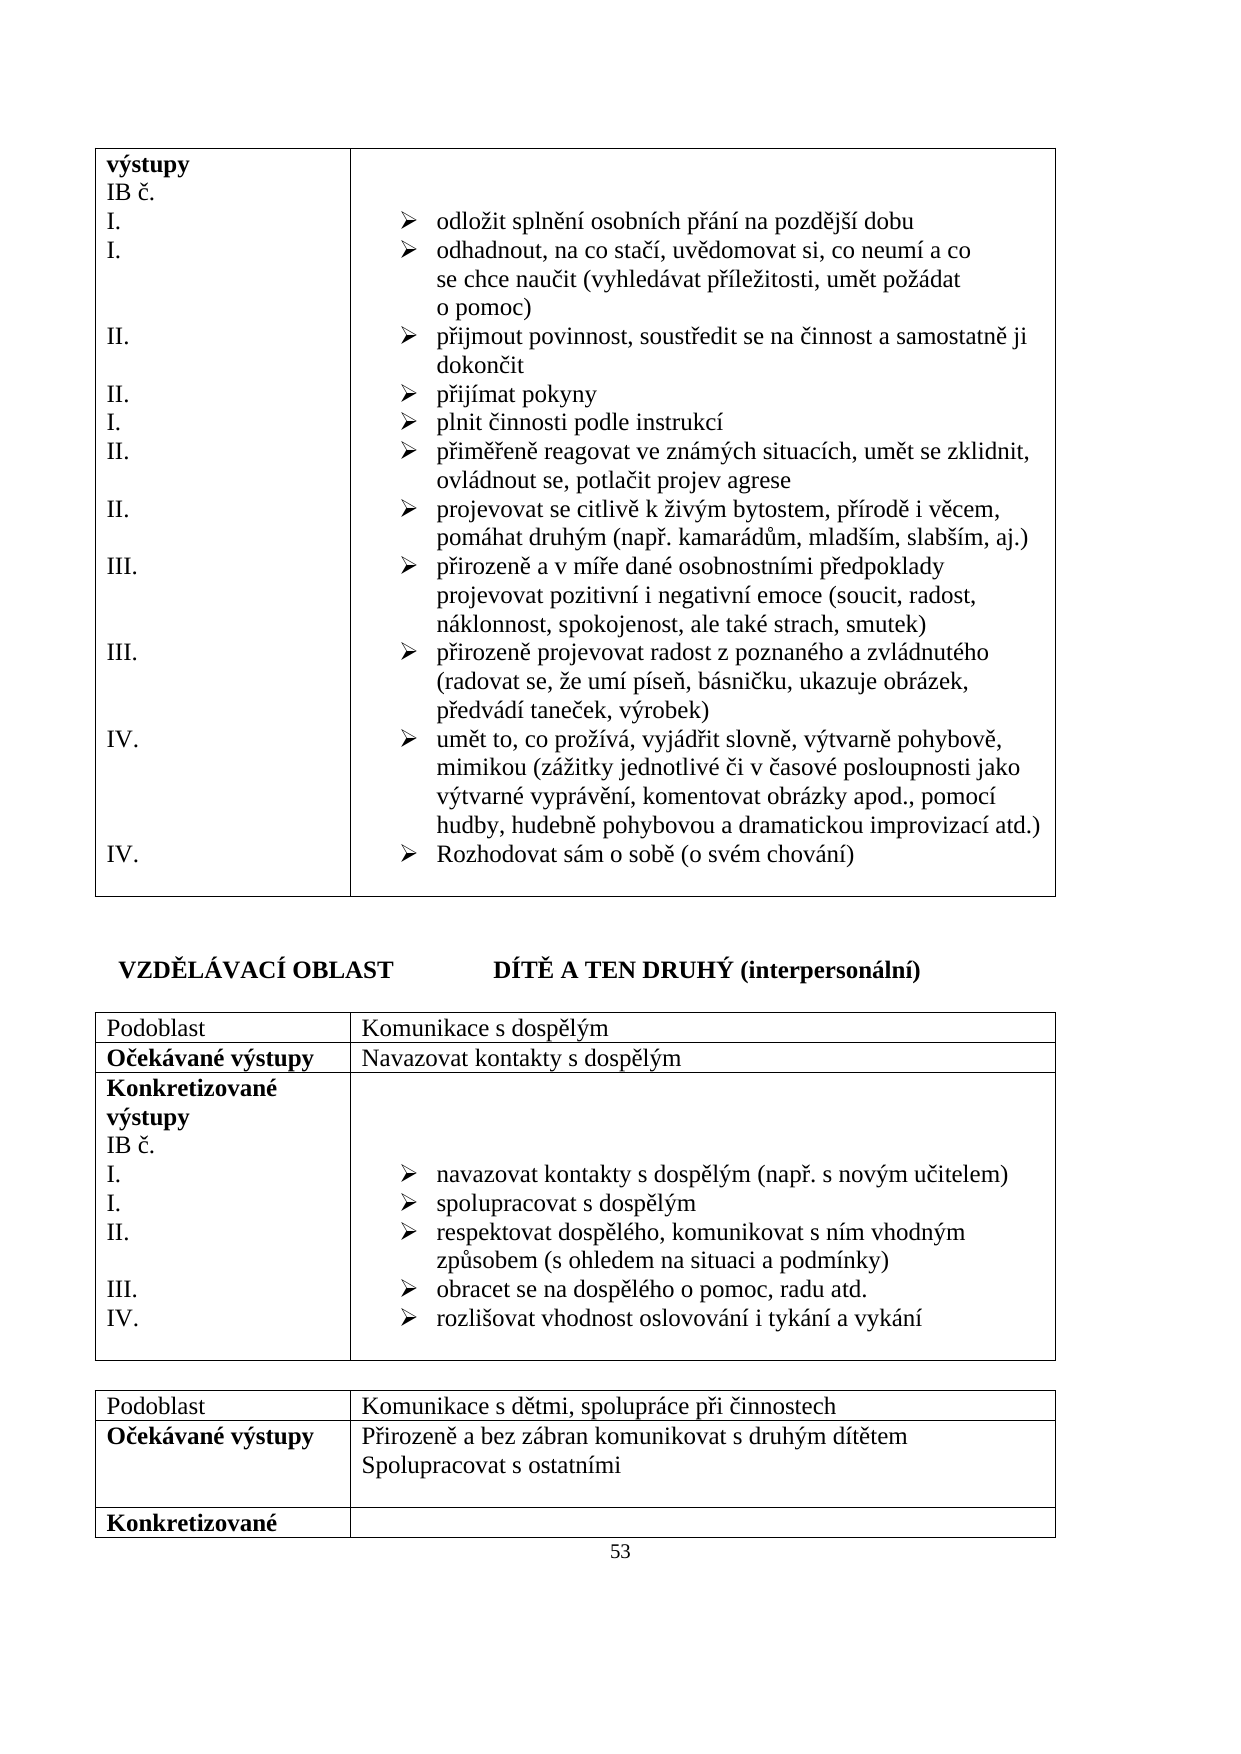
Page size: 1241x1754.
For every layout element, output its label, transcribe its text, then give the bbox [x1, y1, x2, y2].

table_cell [96, 1508, 350, 1537]
text VZDĚLÁVACÍ OBLAST DÍTĚ A TEN DRUHÝ (interpersonální) [118, 955, 1122, 983]
table_header Podoblast [96, 1013, 350, 1042]
table_cell Konkretizované výstupy IB č. I. I. II. III. IV. [96, 1073, 350, 1360]
table_cell Očekávané výstupy [96, 1421, 350, 1507]
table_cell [96, 149, 350, 896]
table_cell Přirozeně a bez zábran komunikovat s druhým dítětem Spolupracovat s ostatními [351, 1421, 1055, 1507]
table_header Komunikace s dětmi, spolupráce při činnostech [351, 1391, 1055, 1420]
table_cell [351, 1508, 1055, 1537]
table_cell navazovat kontakty s dospělým (např. s novým učitelem) spolupracovat s dospělým respektovat dospělého, komunikovat s ním vhodným způsobem (s ohledem na situaci a podmínky) obracet se na dospělého o pomoc, radu atd. rozlišovat vhodnost oslovování i tykání a vykání [351, 1073, 1055, 1360]
table_header Podoblast [96, 1391, 350, 1420]
table_cell Očekávané výstupy [96, 1043, 350, 1072]
table_header Komunikace s dospělým [351, 1013, 1055, 1042]
table_cell Navazovat kontakty s dospělým [351, 1043, 1055, 1072]
